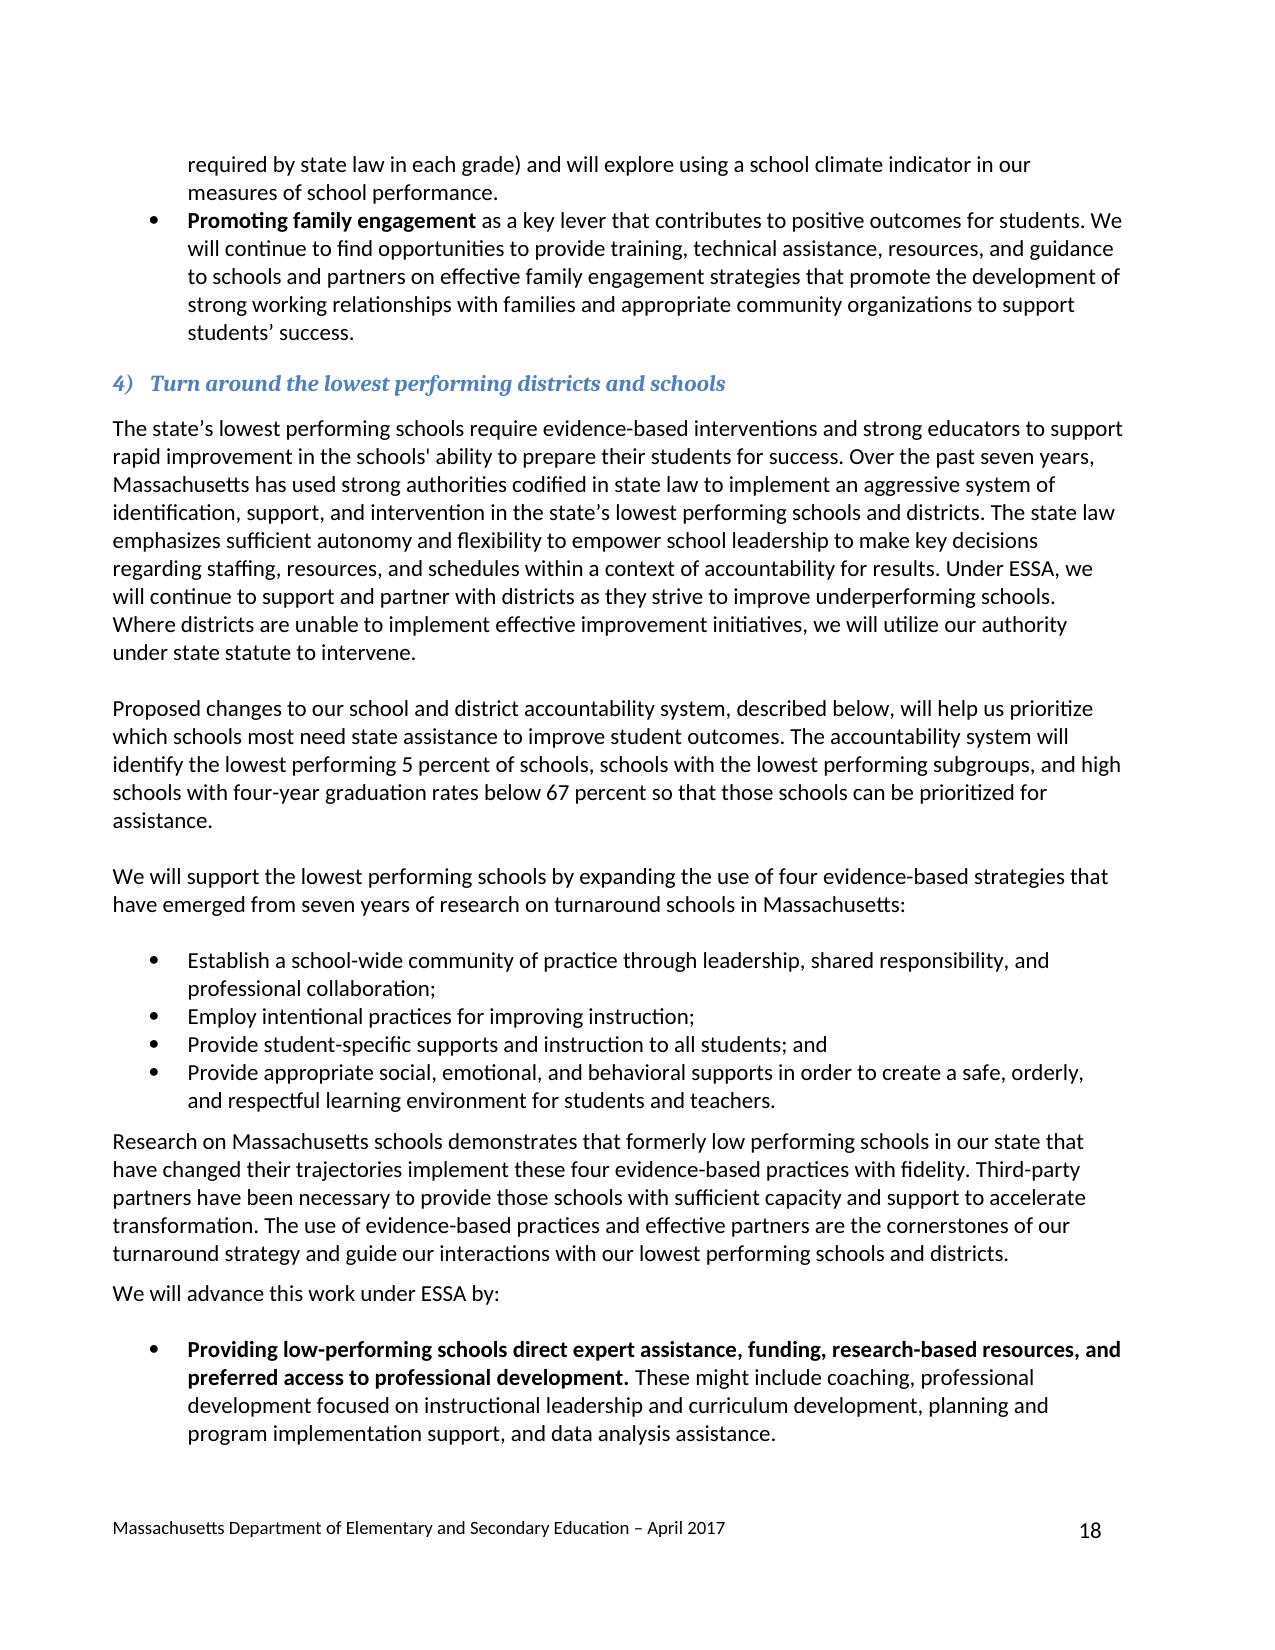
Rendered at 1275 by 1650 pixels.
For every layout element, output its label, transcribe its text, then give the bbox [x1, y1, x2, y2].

list Employ intentional practices for improving instruction; [150, 1002, 1125, 1030]
text We will support the lowest performing schools by expanding the use of four evidence-based strategies that have emerged from seven years of research on turnaround schools in Massachusetts: [112, 862, 1125, 918]
text Proposed changes to our school and district accountability system, described below, will help us prioritize which schools most need state assistance to improve student outcomes. The accountability system will identify the lowest performing 5 percent of schools, schools with the lowest performing subgroups, and high schools with four-year graduation rates below 67 percent so that those schools can be prioritized for assistance. [112, 694, 1125, 834]
subtitle Turn around the lowest performing districts and schools [112, 371, 1125, 397]
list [150, 150, 1125, 206]
list Provide student-specific supports and instruction to all students; and [150, 1030, 1125, 1058]
list Provide appropriate social, emotional, and behavioral supports in order to create a safe, orderly, and respectful learning environment for students and teachers. [150, 1058, 1125, 1114]
list Establish a school-wide community of practice through leadership, shared responsibility, and professional collaboration; [150, 946, 1125, 1002]
list Providing low-performing schools direct expert assistance, funding, research-based resources, and preferred access to professional development. These might include coaching, professional development focused on instructional leadership and curriculum development, planning and program implementation support, and data analysis assistance. [150, 1336, 1125, 1448]
text The state’s lowest performing schools require evidence-based interventions and strong educators to support rapid improvement in the schools' ability to prepare their students for success. Over the past seven years, Massachusetts has used strong authorities codified in state law to implement an aggressive system of identification, support, and intervention in the state’s lowest performing schools and districts. The state law emphasizes sufficient autonomy and flexibility to empower school leadership to make key decisions regarding staffing, resources, and schedules within a context of accountability for results. Under ESSA, we will continue to support and partner with districts as they strive to improve underperforming schools. Where districts are unable to implement effective improvement initiatives, we will utilize our authority under state statute to intervene. [112, 414, 1125, 666]
text We will advance this work under ESSA by: [112, 1279, 1125, 1307]
text Research on Massachusetts schools demonstrates that formerly low performing schools in our state that have changed their trajectories implement these four evidence-based practices with fidelity. Third-party partners have been necessary to provide those schools with sufficient capacity and support to accelerate transformation. The use of evidence-based practices and effective partners are the cornerstones of our turnaround strategy and guide our interactions with our lowest performing schools and districts. [112, 1127, 1125, 1267]
list Promoting family engagement as a key lever that contributes to positive outcomes for students. We will continue to find opportunities to provide training, technical assistance, resources, and guidance to schools and partners on effective family engagement strategies that promote the development of strong working relationships with families and appropriate community organizations to support students’ success. [150, 206, 1125, 346]
